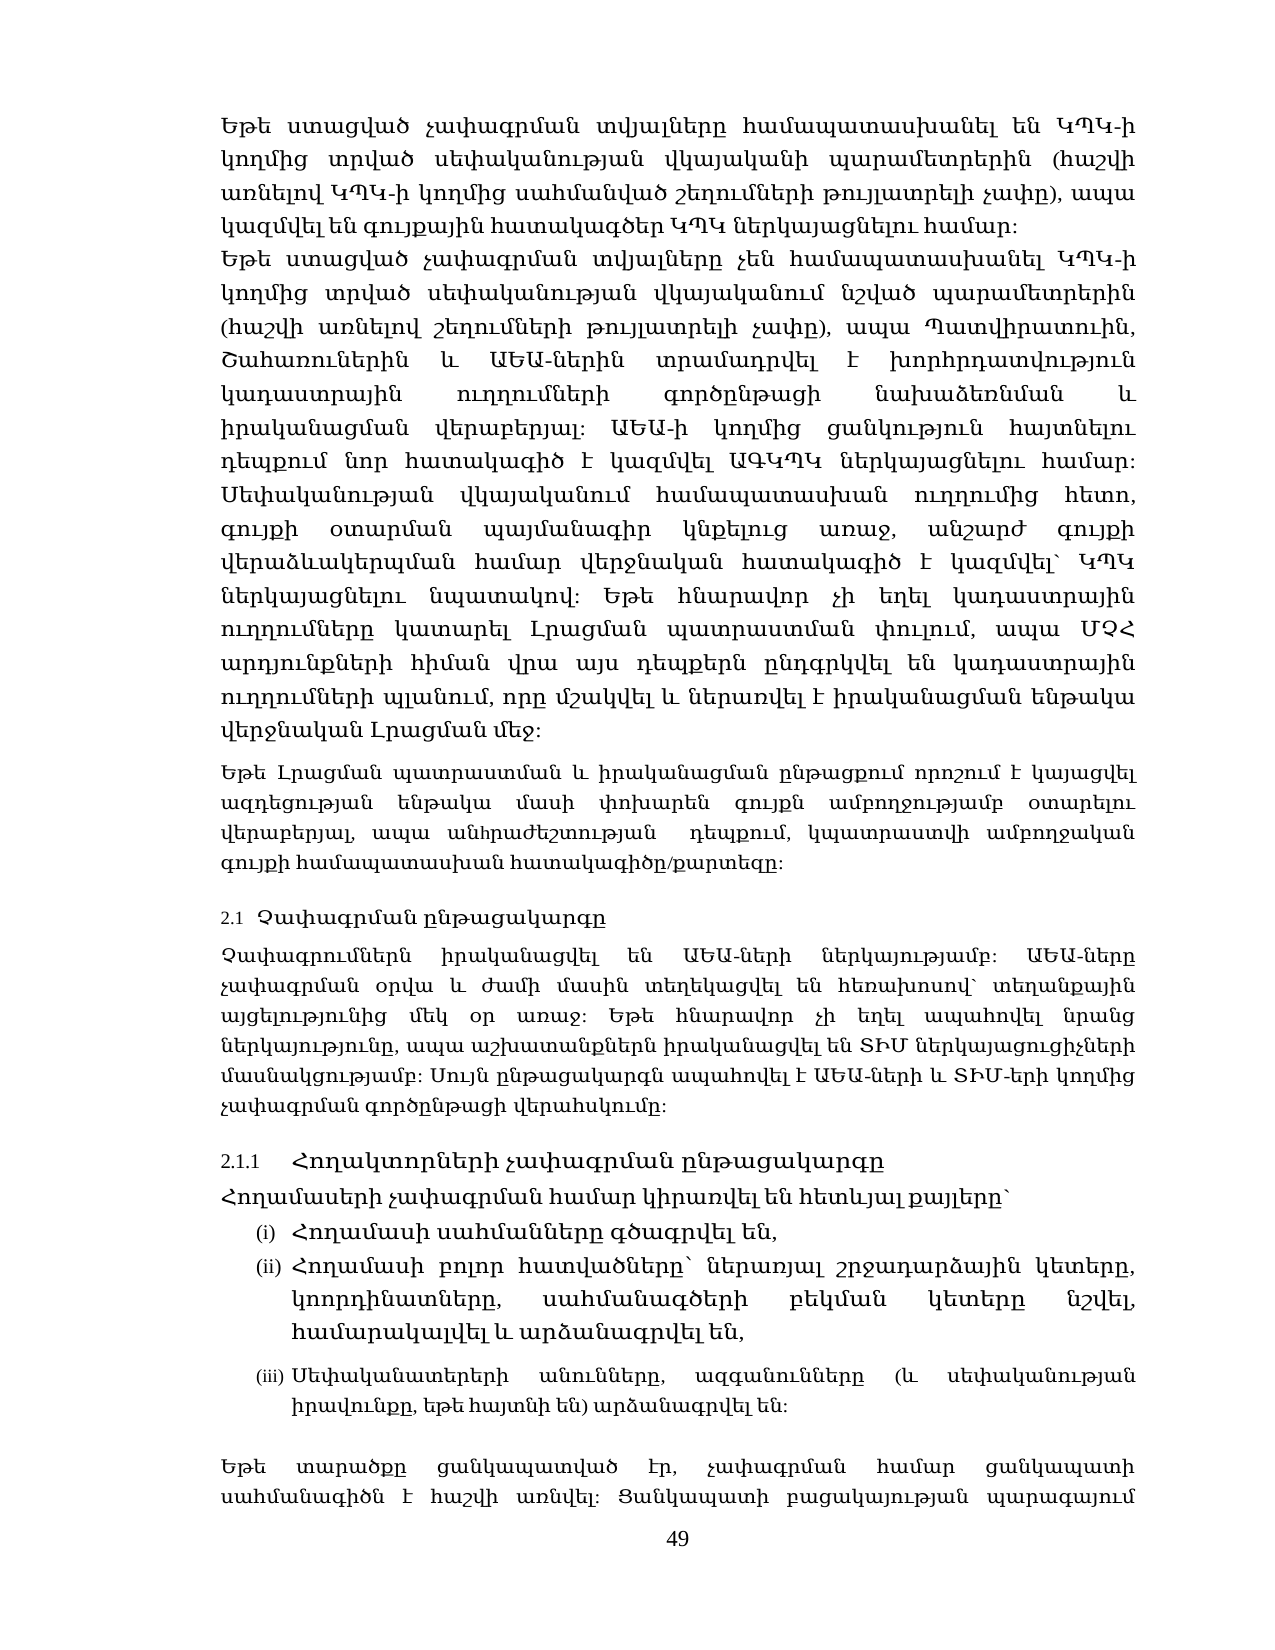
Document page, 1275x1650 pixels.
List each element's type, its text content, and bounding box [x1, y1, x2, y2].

text Հողամասերի չափագրման համար կիրառվել են հետևյալ քայլերը` [220, 1185, 1167, 1209]
subtitle Հողակտորների չափագրման ընթացակարգը [220, 1149, 1167, 1173]
list Հողամասի բոլոր հատվածները՝ ներառյալ շրջադարձային կետերը, կոորդինատները, սահմանագծերի բեկման կետերը նշվել, համարակալվել և արձանագրվել են, [256, 1254, 1136, 1344]
list Չափագրման ընթացակարգը [220, 907, 1167, 928]
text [220, 1456, 1136, 1507]
list Հողամասի սահմանները գծագրվել են, [256, 1220, 1167, 1244]
text Եթե ստացված չափագրման տվյալները չեն համապատասխանել ԿՊԿ-ի կողմից տրված սեփականության վկայականում նշված պարամետրերին (հաշվի առնելով շեղումների թույլատրելի չափը), ապա Պատվիրատուին, Շահառուներին և ԱԵԱ-ներին տրամադրվել է խորհրդատվություն կադաստրային ուղղումների գործընթացի նախաձեռնման և իրականացման վերաբերյալ: ԱԵԱ-ի կողմից ցանկություն հայտնելու դեպքում նոր հատակագիծ է կազմվել ԱԳԿՊԿ ներկայացնելու համար: Սեփականության վկայականում համապատասխան ուղղումից հետո, գույքի օտարման պայմանագիր կնքելուց առաջ, անշարժ գույքի վերաձևակերպման համար վերջնական հատակագիծ է կազմվել` ԿՊԿ ներկայացնելու նպատակով: Եթե հնարավոր չի եղել կադաստրային ուղղումները կատարել Լրացման պատրաստման փուլում, ապա ՄՉՀ արդյունքների հիման վրա այս դեպքերն ընդգրկվել են կադաստրային ուղղումների պլանում, որը մշակվել և ներառվել է իրականացման ենթակա վերջնական Լրացման մեջ: [220, 247, 1137, 742]
text Չափագրումներն իրականացվել են ԱԵԱ-ների ներկայությամբ: ԱԵԱ-ները չափագրման օրվա և ժամի մասին տեղեկացվել են հեռախոսով` տեղանքային այցելությունից մեկ օր առաջ: Եթե հնարավոր չի եղել ապահովել նրանց ներկայությունը, ապա աշխատանքներն իրականացվել են ՏԻՄ ներկայացուցիչների մասնակցությամբ: Սույն ընթացակարգն ապահովել է ԱԵԱ-ների և ՏԻՄ-երի կողմից չափագրման գործընթացի վերահսկումը: [220, 944, 1136, 1117]
text Եթե Լրացման պատրաստման և իրականացման ընթացքում որոշում է կայացվել ազդեցության ենթակա մասի փոխարեն գույքն ամբողջությամբ օտարելու վերաբերյալ, ապա անhրաժեշտության դեպքում, կպատրաստվի ամբողջական գույքի համապատասխան հատակագիծը/քարտեզը: [220, 762, 1136, 874]
list Սեփականատերերի անունները, ազգանունները (և սեփականության իրավունքը, եթե հայտնի են) արձանագրվել են: [256, 1365, 1137, 1416]
subtitle Եթե ստացված չափագրման տվյալները համապատասխանել են ԿՊԿ-ի կողմից տրված սեփականության վկայականի պարամետրերին (հաշվի առնելով ԿՊԿ-ի կողմից սահմանված շեղումների թույլատրելի չափը), ապա կազմվել են գույքային հատակագծեր ԿՊԿ ներկայացնելու համար: [220, 114, 1136, 238]
